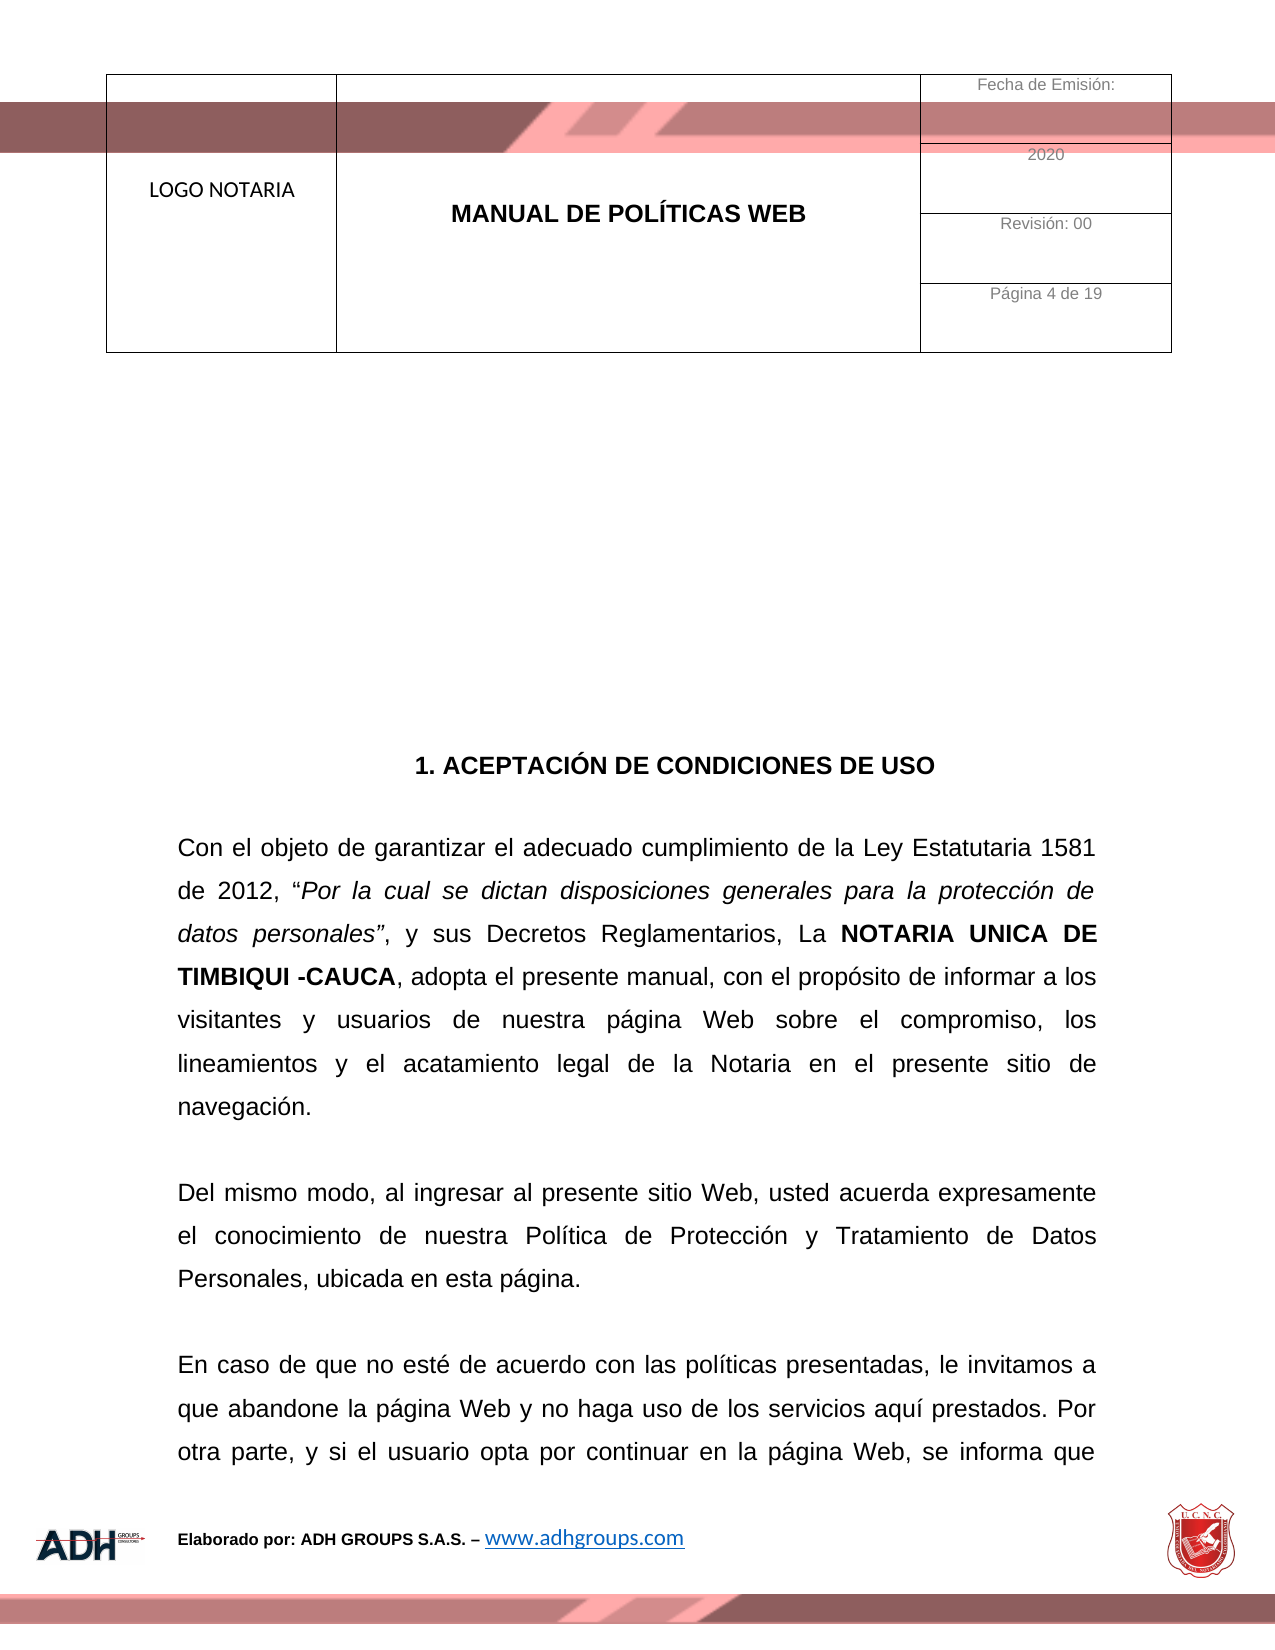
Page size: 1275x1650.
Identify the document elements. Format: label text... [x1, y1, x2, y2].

picture [1167, 1503, 1235, 1578]
subtitle 1. ACEPTACIÓN DE CONDICIONES DE USO [252, 751, 1098, 780]
text Del mismo modo, al ingresar al presente sitio Web, usted acuerda expresamente el conocimiento de nuestra Política de Protección y Tratamiento de Datos Personales, ubicada en esta página. [177, 1178, 1098, 1293]
picture [36, 1528, 146, 1565]
text Con el objeto de garantizar el adecuado cumplimiento de la Ley Estatutaria 1581 de 2012, “Por la cual se dictan disposiciones generales para la protección de datos personales”, y sus Decretos Reglamentarios, La NOTARIA UNICA DE TIMBIQUI -CAUCA, adopta el presente manual, con el propósito de informar a los visitantes y usuarios de nuestra página Web sobre el compromiso, los lineamientos y el acatamiento legal de la Notaria en el presente sitio de navegación. [177, 833, 1098, 1120]
